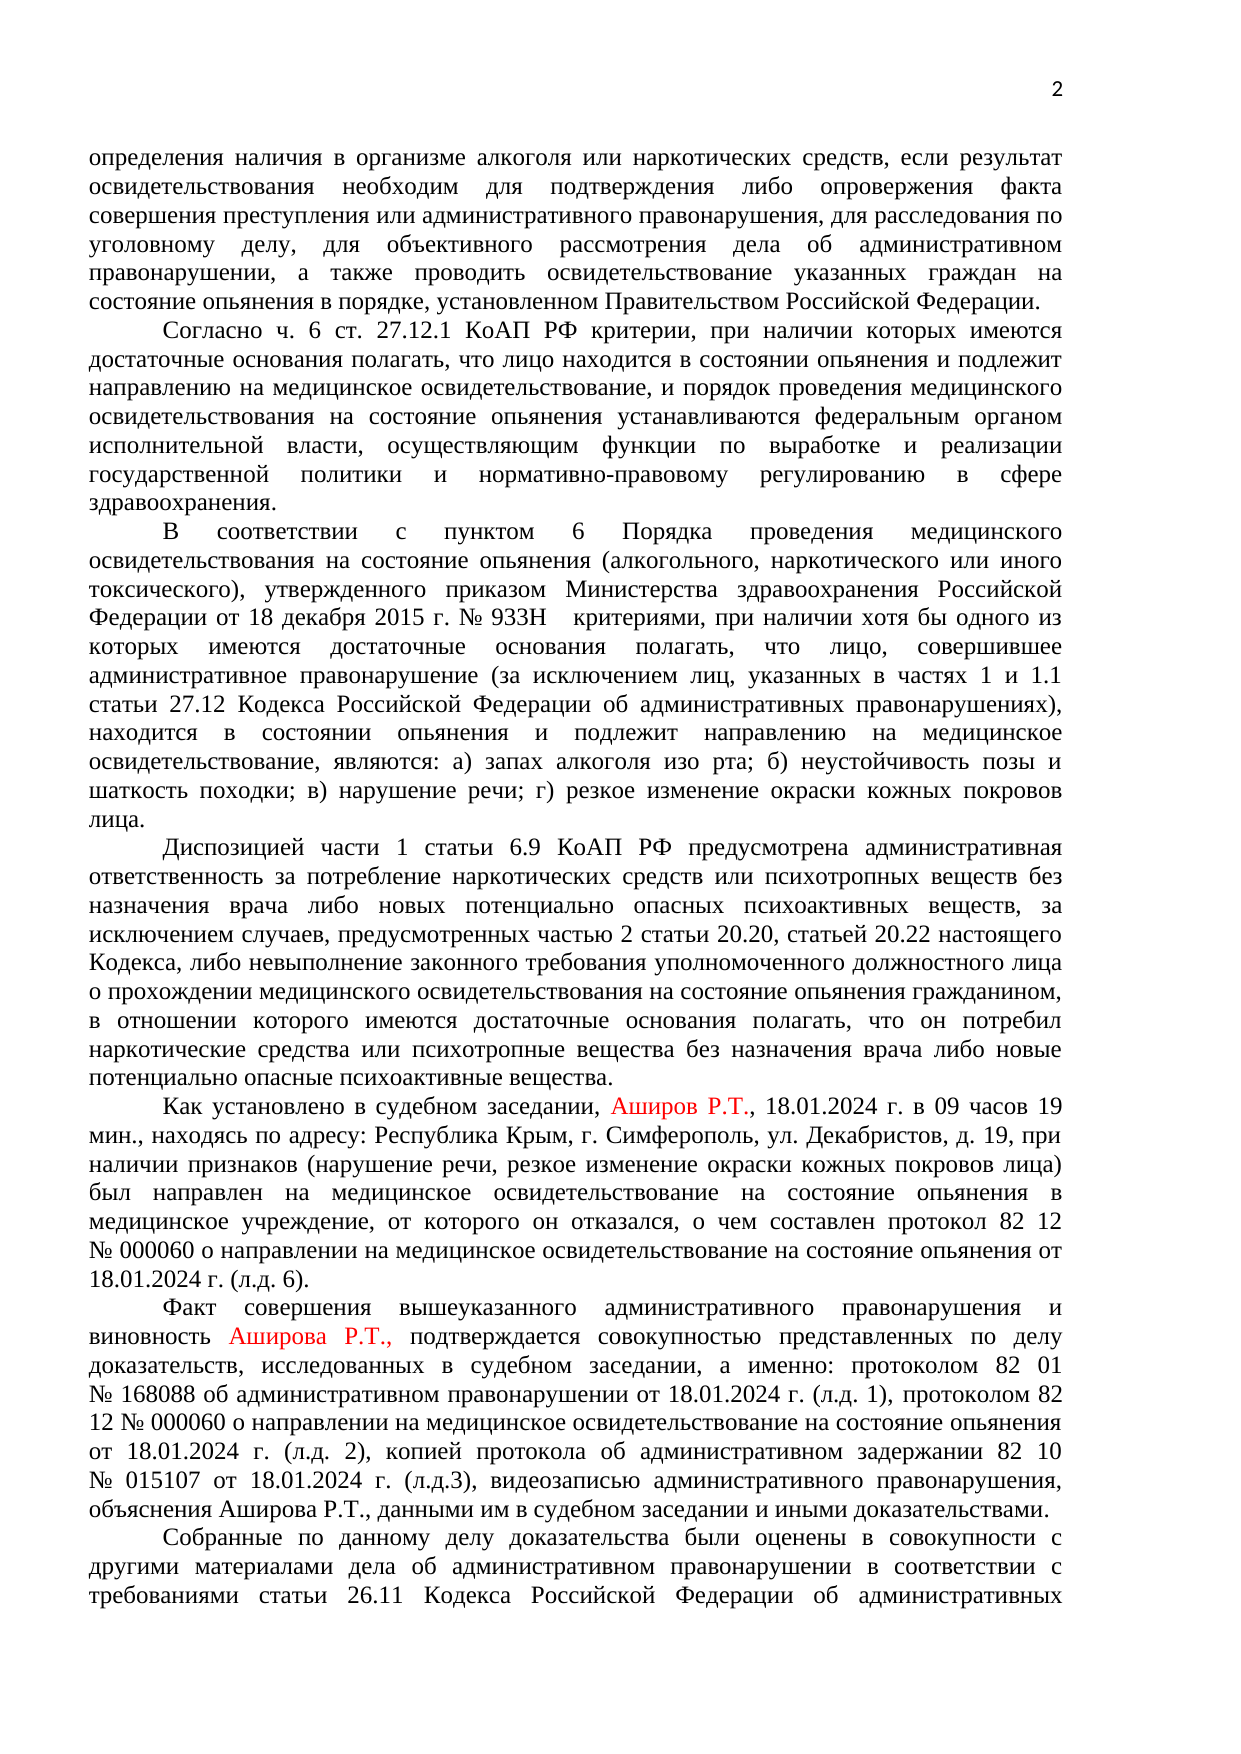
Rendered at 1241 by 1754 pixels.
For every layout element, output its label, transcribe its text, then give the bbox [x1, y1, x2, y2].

text Факт совершения вышеуказанного административного правонарушения и виновность Аширова Р.Т., подтверждается совокупностью представленных по делу доказательств, исследованных в судебном заседании, а именно: протоколом 82 01 № 168088 об административном правонарушении от 18.01.2024 г. (л.д. 1), протоколом 82 12 № 000060 о направлении на медицинское освидетельствование на состояние опьянения от 18.01.2024 г. (л.д. 2), копией протокола об административном задержании 82 10 № 015107 от 18.01.2024 г. (л.д.3), видеозаписью административного правонарушения, объяснения Аширова Р.Т., данными им в судебном заседании и иными доказательствами. [89, 1292, 1063, 1522]
text Диспозицией части 1 статьи 6.9 КоАП РФ предусмотрена административная ответственность за потребление наркотических средств или психотропных веществ без назначения врача либо новых потенциально опасных психоактивных веществ, за исключением случаев, предусмотренных частью 2 статьи 20.20, статьей 20.22 настоящего Кодекса, либо невыполнение законного требования уполномоченного должностного лица о прохождении медицинского освидетельствования на состояние опьянения гражданином, в отношении которого имеются достаточные основания полагать, что он потребил наркотические средства или психотропные вещества без назначения врача либо новые потенциально опасные психоактивные вещества. [89, 832, 1063, 1091]
text В соответствии с пунктом 6 Порядка проведения медицинского освидетельствования на состояние опьянения (алкогольного, наркотического или иного токсического), утвержденного приказом Министерства здравоохранения Российской Федерации от 18 декабря 2015 г. № 933Н критериями, при наличии хотя бы одного из которых имеются достаточные основания полагать, что лицо, совершившее административное правонарушение (за исключением лиц, указанных в частях 1 и 1.1 статьи 27.12 Кодекса Российской Федерации об административных правонарушениях), находится в состоянии опьянения и подлежит направлению на медицинское освидетельствование, являются: а) запах алкоголя изо рта; б) неустойчивость позы и шаткость походки; в) нарушение речи; г) резкое изменение окраски кожных покровов лица. [89, 516, 1063, 832]
text Как установлено в судебном заседании, Аширов Р.Т., 18.01.2024 г. в 09 часов 19 мин., находясь по адресу: Республика Крым, г. Симферополь, ул. Декабристов, д. 19, при наличии признаков (нарушение речи, резкое изменение окраски кожных покровов лица) был направлен на медицинское освидетельствование на состояние опьянения в медицинское учреждение, от которого он отказался, о чем составлен протокол 82 12 № 000060 о направлении на медицинское освидетельствование на состояние опьянения от 18.01.2024 г. (л.д. 6). [89, 1091, 1063, 1292]
text Согласно ч. 6 ст. 27.12.1 КоАП РФ критерии, при наличии которых имеются достаточные основания полагать, что лицо находится в состоянии опьянения и подлежит направлению на медицинское освидетельствование, и порядок проведения медицинского освидетельствования на состояние опьянения устанавливаются федеральным органом исполнительной власти, осуществляющим функции по выработке и реализации государственной политики и нормативно-правовому регулированию в сфере здравоохранения. [89, 315, 1063, 516]
